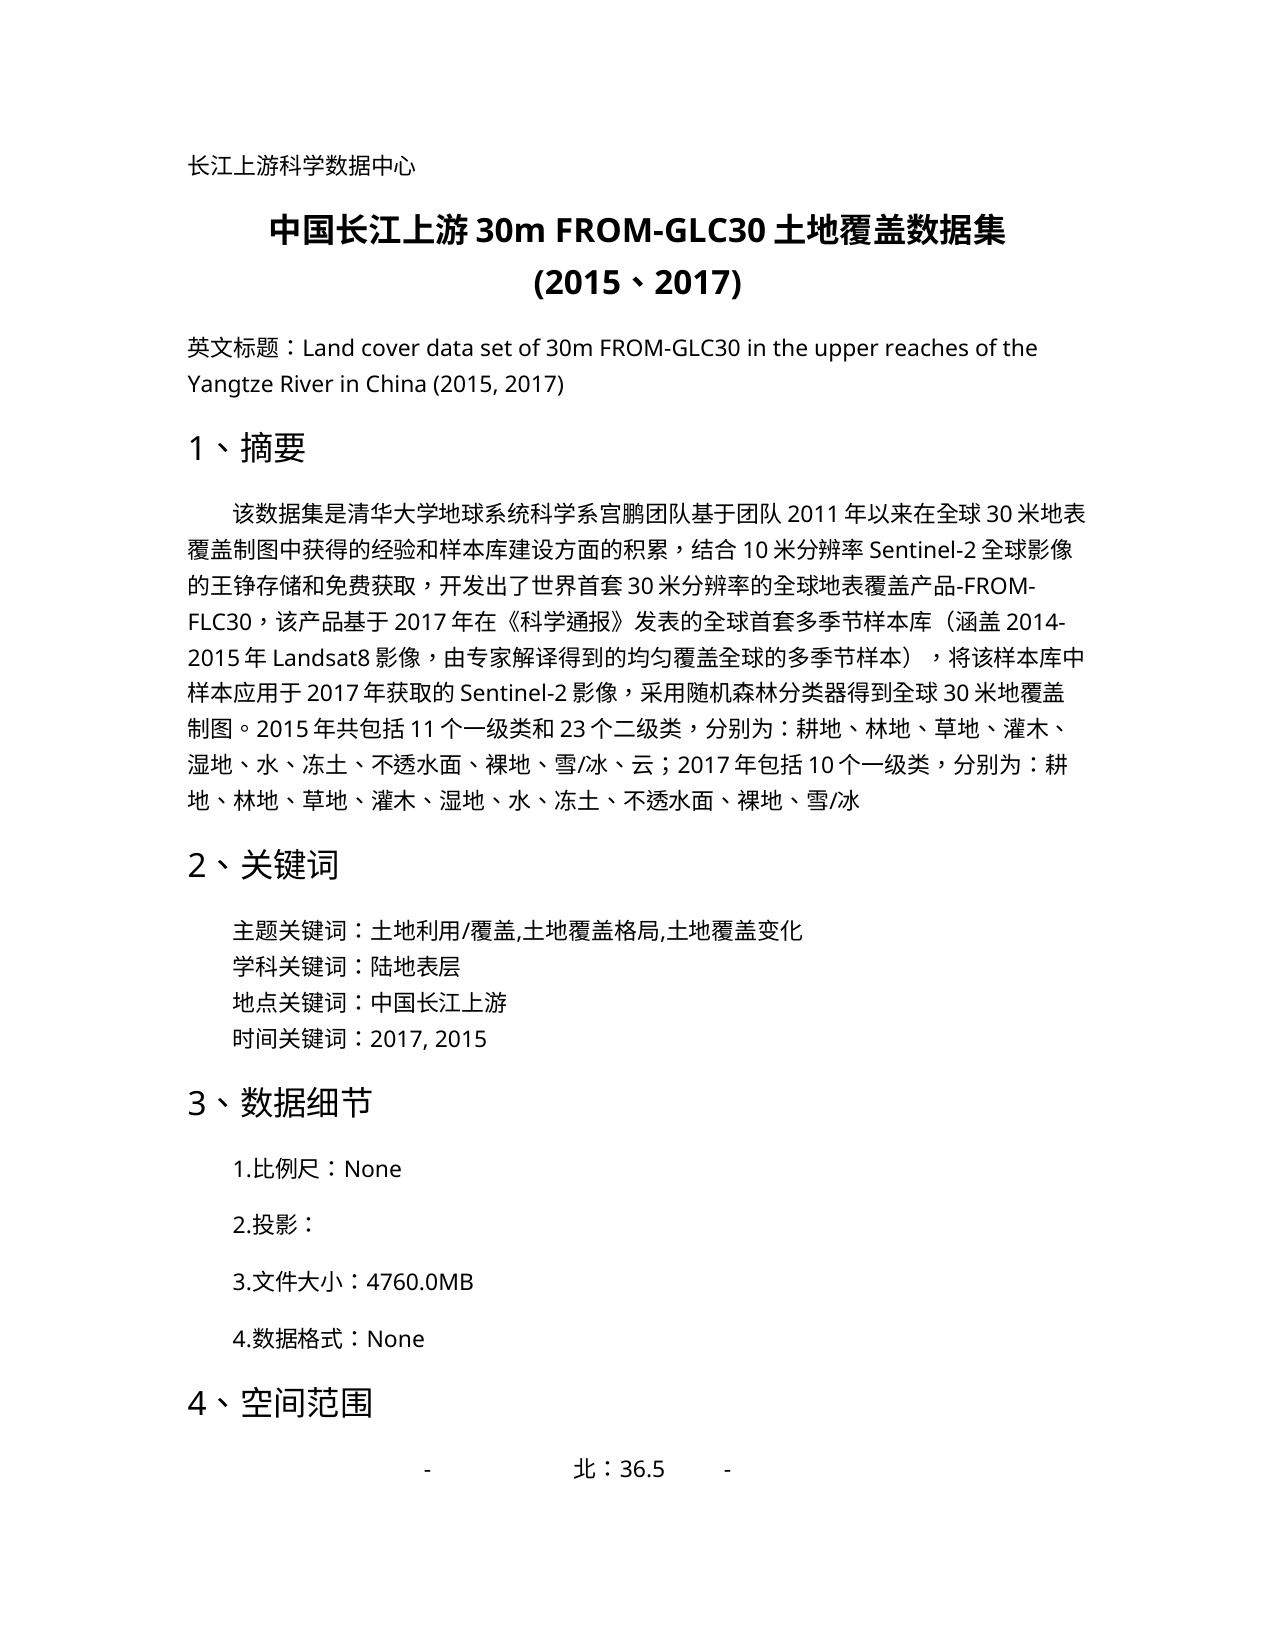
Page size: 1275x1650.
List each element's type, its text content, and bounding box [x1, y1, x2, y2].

text 4、空间范围 [187, 1380, 1087, 1425]
table_header - [413, 1453, 562, 1484]
text 3.文件大小：4760.0MB [232, 1266, 1087, 1297]
text 2、关键词 [187, 842, 1087, 887]
table_header - [713, 1453, 862, 1484]
text 3、数据细节 [187, 1079, 1087, 1125]
table_header 北：36.5 [563, 1453, 712, 1484]
text 英文标题：Land cover data set of 30m FROM-GLC30 in the upper reaches of the Yangtze River in China (2015, 2017) [187, 332, 1087, 399]
text 中国长江上游30m FROM-GLC30土地覆盖数据集(2015、2017) [187, 207, 1087, 304]
text 2.投影： [232, 1209, 1087, 1241]
text 主题关键词：土地利用/覆盖,土地覆盖格局,土地覆盖变化 学科关键词：陆地表层 地点关键词：中国长江上游 时间关键词：2017, 2015 [232, 915, 1087, 1054]
text 长江上游科学数据中心 [187, 150, 1087, 181]
text 4.数据格式：None [232, 1323, 1087, 1354]
text 1、摘要 [187, 425, 1087, 470]
text 该数据集是清华大学地球系统科学系宫鹏团队基于团队2011年以来在全球30米地表覆盖制图中获得的经验和样本库建设方面的积累，结合10米分辨率Sentinel-2全球影像的王铮存储和免费获取，开发出了世界首套30米分辨率的全球地表覆盖产品-FROM-FLC30，该产品基于2017年在《科学通报》发表的全球首套多季节样本库（涵盖2014-2015年Landsat8影像，由专家解译得到的均匀覆盖全球的多季节样本），将该样本库中样本应用于2017年获取的Sentinel-2影像，采用随机森林分类器得到全球30米地覆盖制图。2015年共包括11个一级类和23个二级类，分别为：耕地、林地、草地、灌木、湿地、水、冻土、不透水面、裸地、雪/冰、云；2017年包括10个一级类，分别为：耕地、林地、草地、灌木、湿地、水、冻土、不透水面、裸地、雪/冰 [187, 498, 1087, 816]
text 1.比例尺：None [232, 1153, 1087, 1184]
